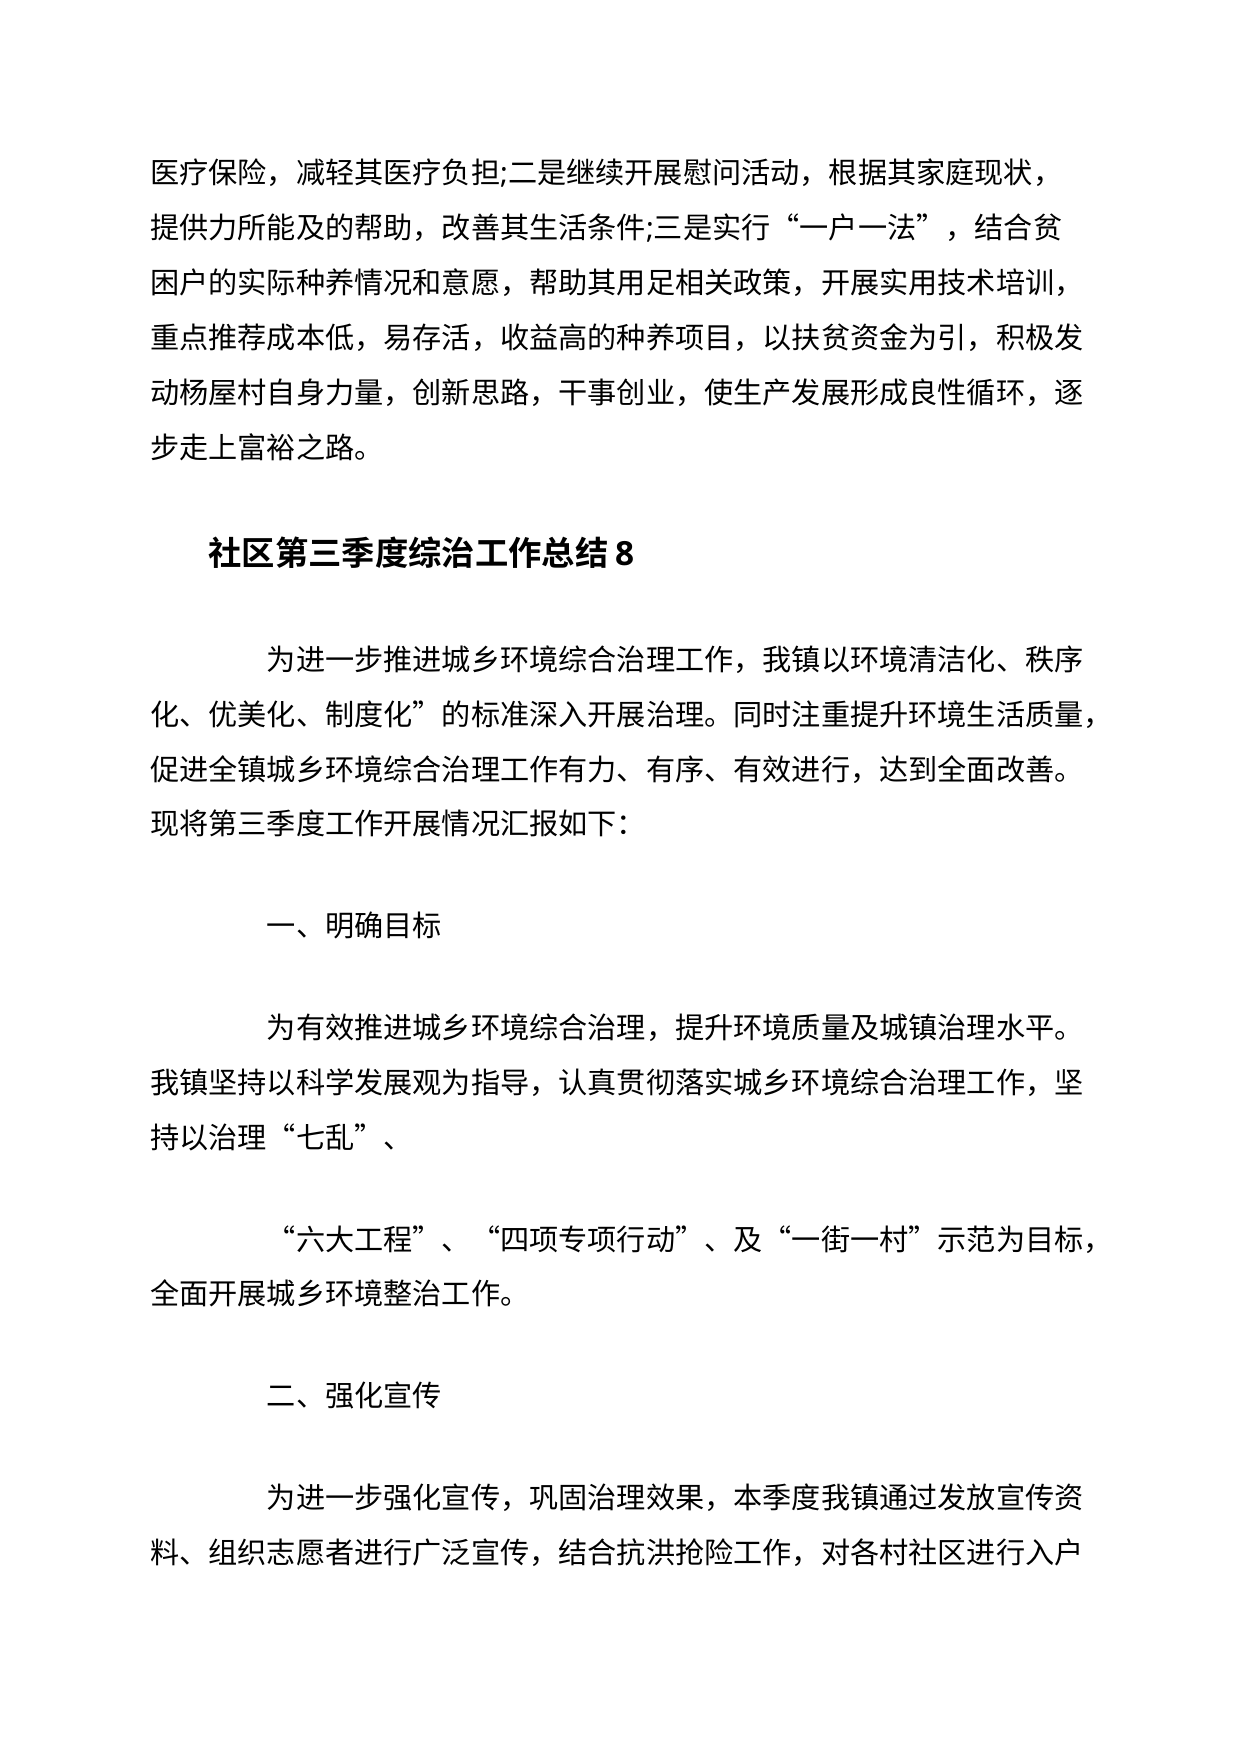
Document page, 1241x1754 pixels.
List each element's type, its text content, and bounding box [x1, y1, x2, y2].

text 一、明确目标 [150, 903, 1090, 945]
text 为进一步推进城乡环境综合治理工作，我镇以环境清洁化、秩序化、优美化、制度化”的标准深入开展治理。同时注重提升环境生活质量，促进全镇城乡环境综合治理工作有力、有序、有效进行，达到全面改善。现将第三季度工作开展情况汇报如下： [150, 636, 1090, 843]
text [150, 1474, 1090, 1572]
text 二、强化宣传 [150, 1373, 1090, 1415]
text 为有效推进城乡环境综合治理，提升环境质量及城镇治理水平。我镇坚持以科学发展观为指导，认真贯彻落实城乡环境综合治理工作，坚持以治理“七乱”、 [150, 1004, 1090, 1157]
text “六大工程”、“四项专项行动”、及“一街一村”示范为目标，全面开展城乡环境整治工作。 [150, 1216, 1090, 1313]
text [150, 150, 1090, 467]
text 社区第三季度综治工作总结8 [150, 526, 1090, 575]
